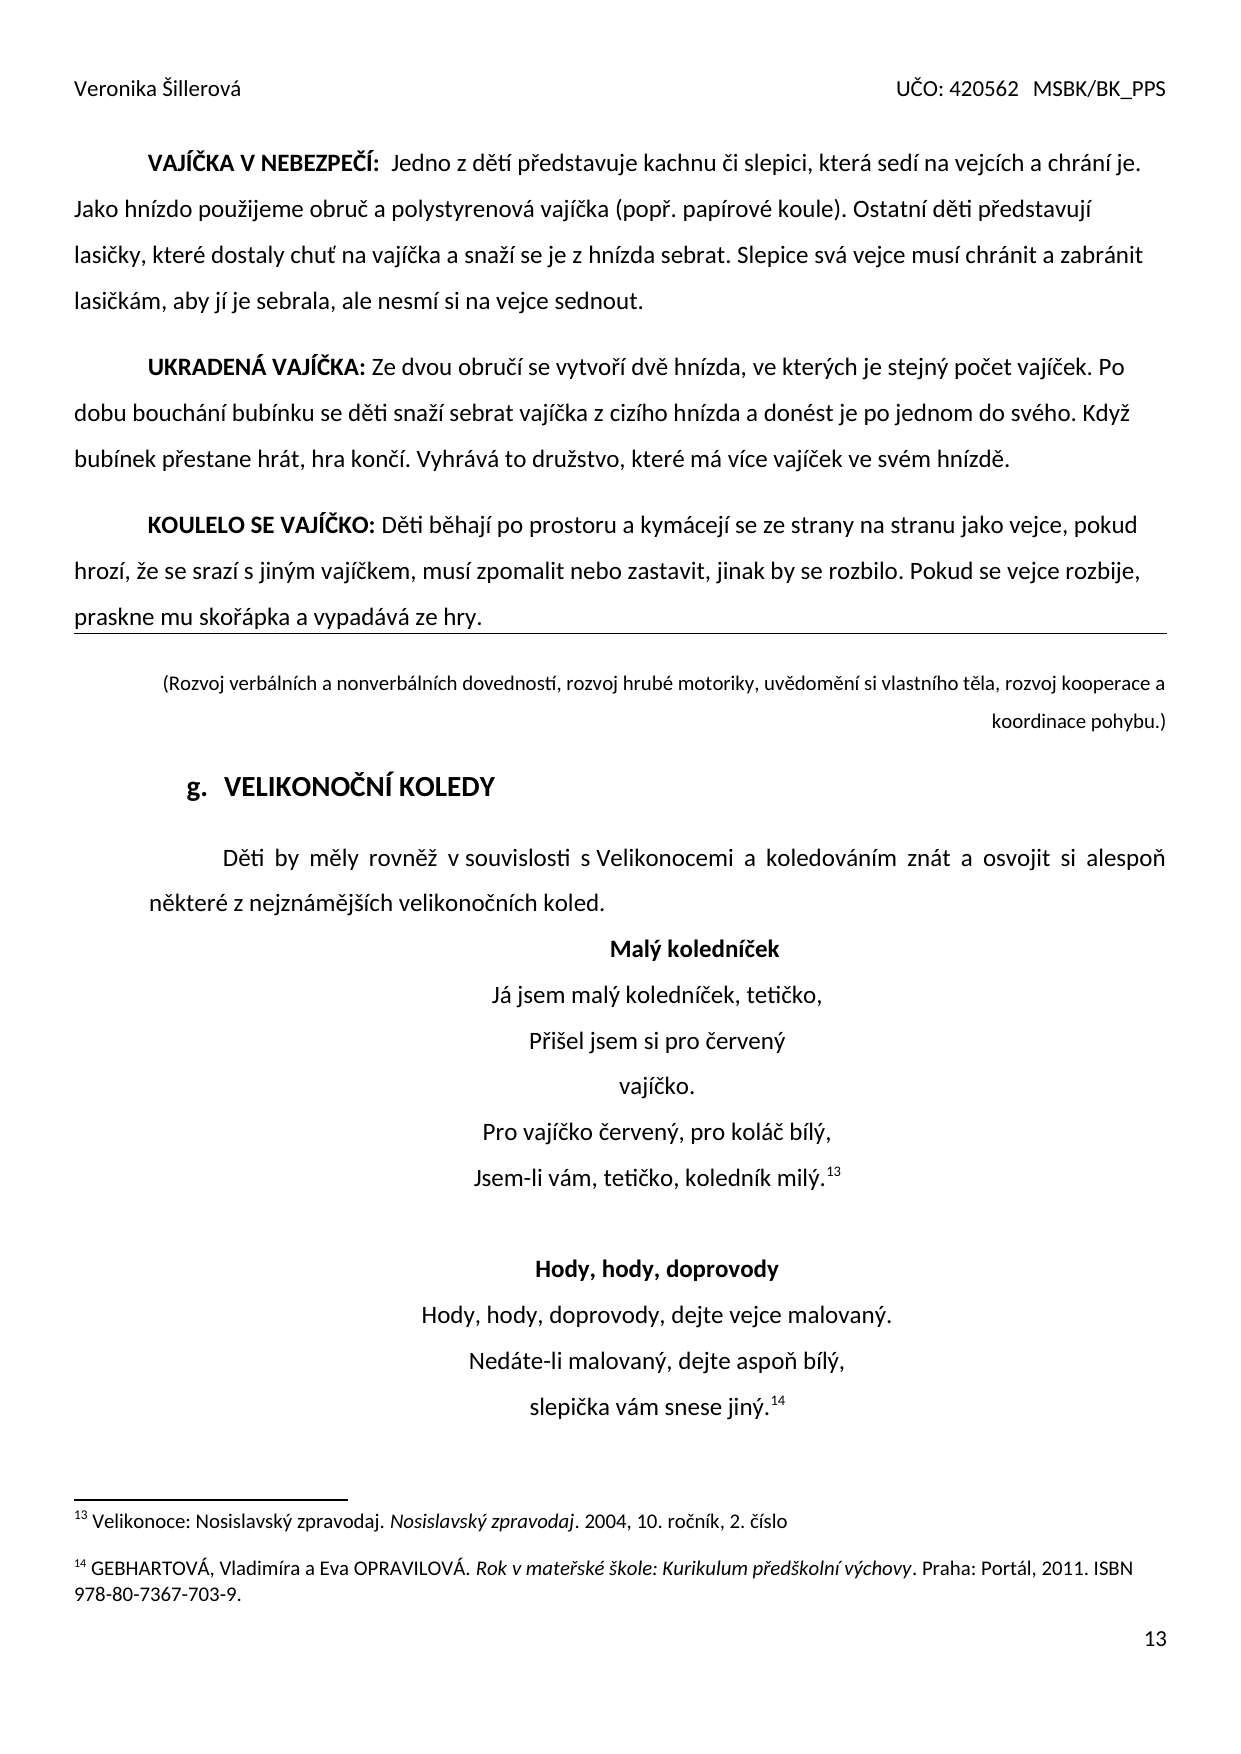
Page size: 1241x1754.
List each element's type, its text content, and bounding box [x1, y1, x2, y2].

text VAJÍČKA V NEBEZPEČÍ: Jedno z dětí představuje kachnu či slepici, která sedí na vejcích a chrání je. Jako hnízdo použijeme obruč a polystyrenová vajíčka (popř. papírové koule). Ostatní děti představují lasičky, které dostaly chuť na vajíčka a snaží se je z hnízda sebrat. Slepice svá vejce musí chránit a zabránit lasičkám, aby jí je sebrala, ale nesmí si na vejce sednout. [74, 148, 1167, 315]
text vajíčko. [74, 1071, 1167, 1101]
text slepička vám snese jiný. [74, 1391, 1167, 1421]
text Jsem-li vám, tetičko, koledník milý. [74, 1162, 1167, 1192]
text Já jsem malý koledníček, tetičko, [74, 979, 1167, 1009]
text UKRADENÁ VAJÍČKA: Ze dvou obručí se vytvoří dvě hnízda, ve kterých je stejný počet vajíček. Po dobu bouchání bubínku se děti snaží sebrat vajíčka z cizího hnízda a donést je po jednom do svého. Když bubínek přestane hrát, hra končí. Vyhrává to družstvo, které má více vajíček ve svém hnízdě. [74, 351, 1167, 473]
text (Rozvoj verbálních a nonverbálních dovedností, rozvoj hrubé motoriky, uvědomění si vlastního těla, rozvoj kooperace a koordinace pohybu.) [74, 671, 1167, 734]
text Nedáte-li malovaný, dejte aspoň bílý, [74, 1345, 1167, 1375]
text Pro vajíčko červený, pro koláč bílý, [74, 1116, 1167, 1147]
text Hody, hody, doprovody, dejte vejce malovaný. [74, 1299, 1167, 1330]
text Přišel jsem si pro červený [74, 1025, 1167, 1055]
text Malý koledníček [149, 933, 1167, 964]
list VELIKONOČNÍ KOLEDY [186, 768, 1167, 803]
text Děti by měly rovněž v souvislosti s Velikonocemi a koledováním znát a osvojit si alespoň některé z nejznámějších velikonočních koled. [149, 842, 1167, 918]
text KOULELO SE VAJÍČKO: Děti běhají po prostoru a kymácejí se ze strany na stranu jako vejce, pokud hrozí, že se srazí s jiným vajíčkem, musí zpomalit nebo zastavit, jinak by se rozbilo. Pokud se vejce rozbije, praskne mu skořápka a vypadává ze hry. [74, 509, 1167, 633]
text Hody, hody, doprovody [74, 1253, 1167, 1284]
